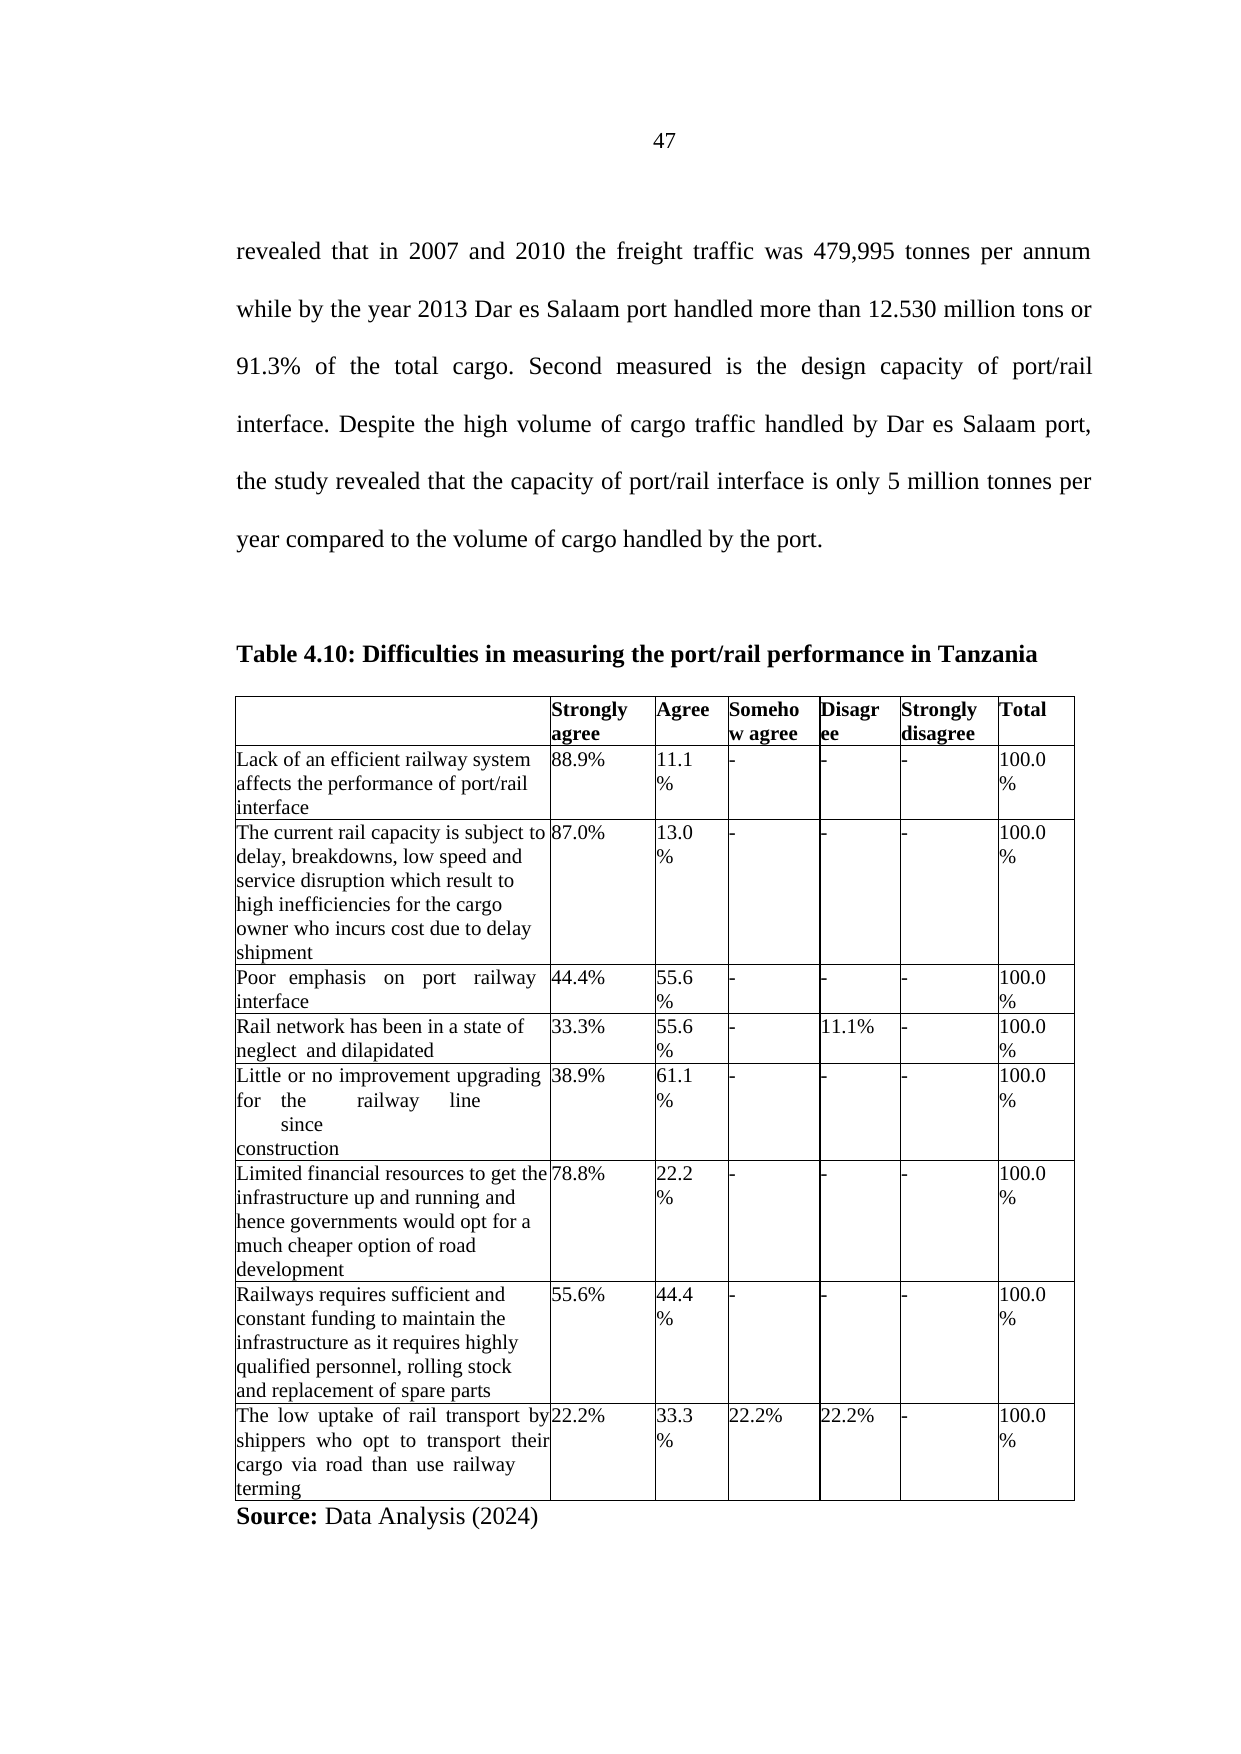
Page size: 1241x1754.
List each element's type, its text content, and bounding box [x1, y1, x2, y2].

table_cell 22.2% [551, 1404, 655, 1500]
table_cell 11.1% [821, 1014, 900, 1062]
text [236, 236, 1092, 552]
table_cell 13.0 % [656, 820, 728, 964]
table_cell - [901, 746, 998, 819]
table_cell - [821, 1282, 900, 1402]
table_cell Limited financial resources to get the infrastructure up and running and hence governments would opt for a much cheaper option of road development [236, 1161, 550, 1281]
table_cell 100.0 % [999, 820, 1074, 964]
table_cell - [821, 820, 900, 964]
table_cell 100.0 % [999, 965, 1074, 1013]
table_cell Little or no improvement upgrading for the railway line since construction [236, 1064, 550, 1160]
table_cell - [901, 820, 998, 964]
table_cell 100.0 % [999, 1064, 1074, 1160]
table_cell - [821, 1161, 900, 1281]
table_cell - [901, 1014, 998, 1062]
table_cell 11.1 % [656, 746, 728, 819]
table_header Agree [656, 697, 728, 745]
table_cell 55.6% [551, 1282, 655, 1402]
table_cell 61.1 % [656, 1064, 728, 1160]
table_cell - [901, 1064, 998, 1160]
table_cell 38.9% [551, 1064, 655, 1160]
table_cell - [901, 1282, 998, 1402]
table_header Total [999, 697, 1074, 745]
table_cell - [821, 746, 900, 819]
table_cell - [901, 965, 998, 1013]
table_cell 88.9% [551, 746, 655, 819]
table_cell - [729, 1282, 819, 1402]
table_cell - [821, 965, 900, 1013]
table_header Strongly disagree [901, 697, 998, 745]
table_cell 33.3% [551, 1014, 655, 1062]
table_cell 22.2% [729, 1404, 819, 1500]
table_cell Poor emphasis on port railway interface [236, 965, 550, 1013]
table_cell 100.0 % [999, 1404, 1074, 1500]
table_cell 33.3 % [656, 1404, 728, 1500]
table_cell 44.4% [551, 965, 655, 1013]
table_cell 100.0 % [999, 746, 1074, 819]
table_cell 87.0% [551, 820, 655, 964]
table_cell Lack of an efficient railway system affects the performance of port/rail interface [236, 746, 550, 819]
table_cell 100.0 % [999, 1161, 1074, 1281]
table_header Strongly agree [551, 697, 655, 745]
table_cell 55.6 % [656, 1014, 728, 1062]
table_cell - [821, 1064, 900, 1160]
table_cell - [729, 1014, 819, 1062]
table_cell Railways requires sufficient and constant funding to maintain the infrastructure as it requires highly qualified personnel, rolling stock and replacement of spare parts [236, 1282, 550, 1402]
table_cell 100.0 % [999, 1282, 1074, 1402]
table_cell 22.2 % [656, 1161, 728, 1281]
subtitle Table 4.10: Difficulties in measuring the port/rail performance in Tanzania [236, 639, 1092, 667]
table_cell - [729, 820, 819, 964]
table_cell - [729, 965, 819, 1013]
table_cell 78.8% [551, 1161, 655, 1281]
table_cell Rail network has been in a state of neglect and dilapidated [236, 1014, 550, 1062]
table_cell - [729, 746, 819, 819]
table_cell The low uptake of rail transport by shippers who opt to transport their cargo via road than use railway terming [236, 1404, 550, 1500]
table_header [236, 697, 550, 745]
table_cell - [729, 1064, 819, 1160]
table_cell - [901, 1404, 998, 1500]
table_cell The current rail capacity is subject to delay, breakdowns, low speed and service disruption which result to high inefficiencies for the cargo owner who incurs cost due to delay shipment [236, 820, 550, 964]
table_header Disagr ee [821, 697, 900, 745]
table_cell 22.2% [821, 1404, 900, 1500]
table_header Someho w agree [729, 697, 819, 745]
table_cell 100.0 % [999, 1014, 1074, 1062]
table_cell - [729, 1161, 819, 1281]
table_cell 44.4 % [656, 1282, 728, 1402]
table_cell - [901, 1161, 998, 1281]
table_cell 55.6 % [656, 965, 728, 1013]
text Source: Data Analysis (2024) [236, 1501, 1092, 1529]
